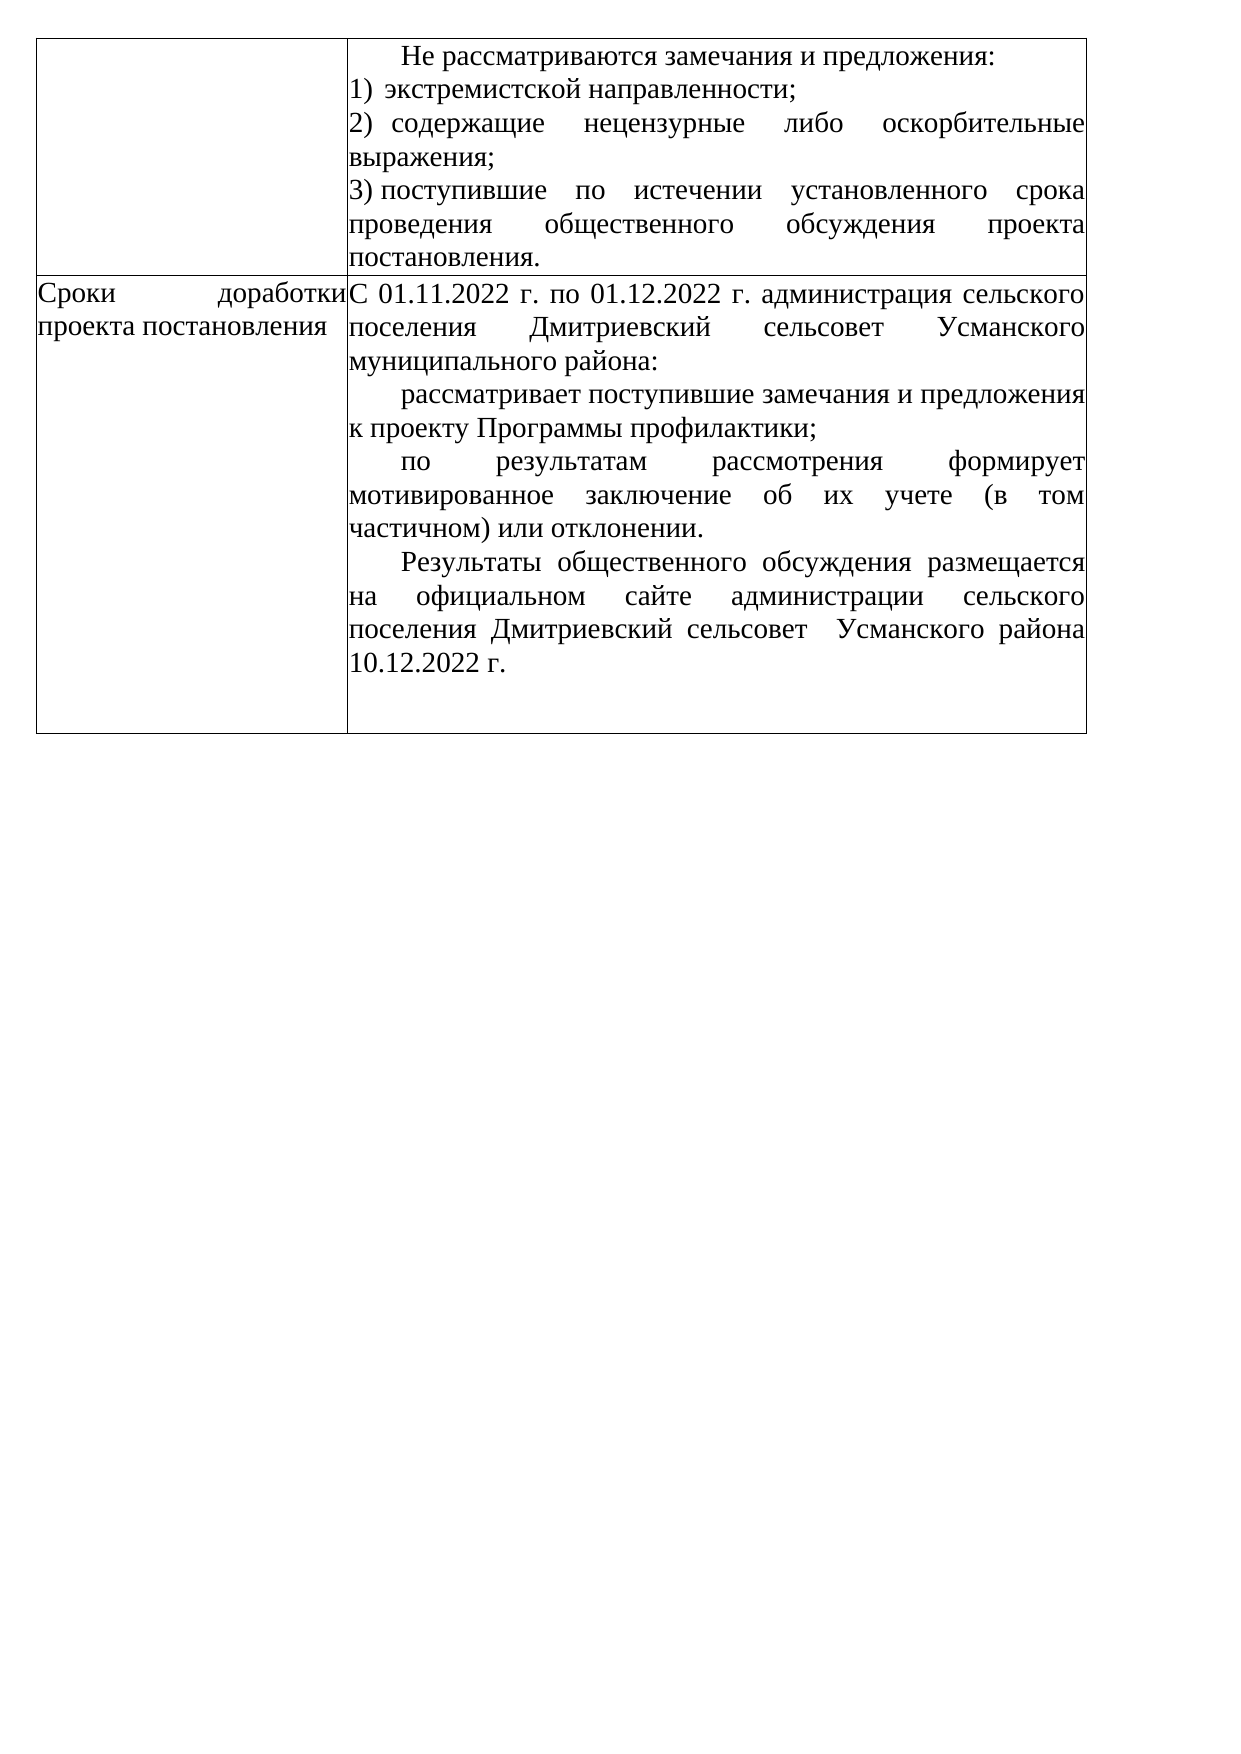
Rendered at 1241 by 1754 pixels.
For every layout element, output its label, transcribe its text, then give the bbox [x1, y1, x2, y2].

table_cell Сроки доработки проекта постановления [37, 276, 347, 732]
table_header [37, 39, 347, 275]
table_cell С 01.11.2022 г. по 01.12.2022 г. администрация сельского поселения Дмитриевский сельсовет Усманского муниципального района: рассматривает поступившие замечания и предложения к проекту Программы профилактики; по результатам рассмотрения формирует мотивированное заключение об их учете (в том частичном) или отклонении. Результаты общественного обсуждения размещается на официальном сайте администрации сельского поселения Дмитриевский сельсовет Усманского района 10.12.2022 г. [348, 276, 1086, 732]
table_header Не рассматриваются замечания и предложения: экстремистской направленности; содержащие нецензурные либо оскорбительные выражения; поступившие по истечении установленного срока проведения общественного обсуждения проекта постановления. [348, 39, 1086, 275]
